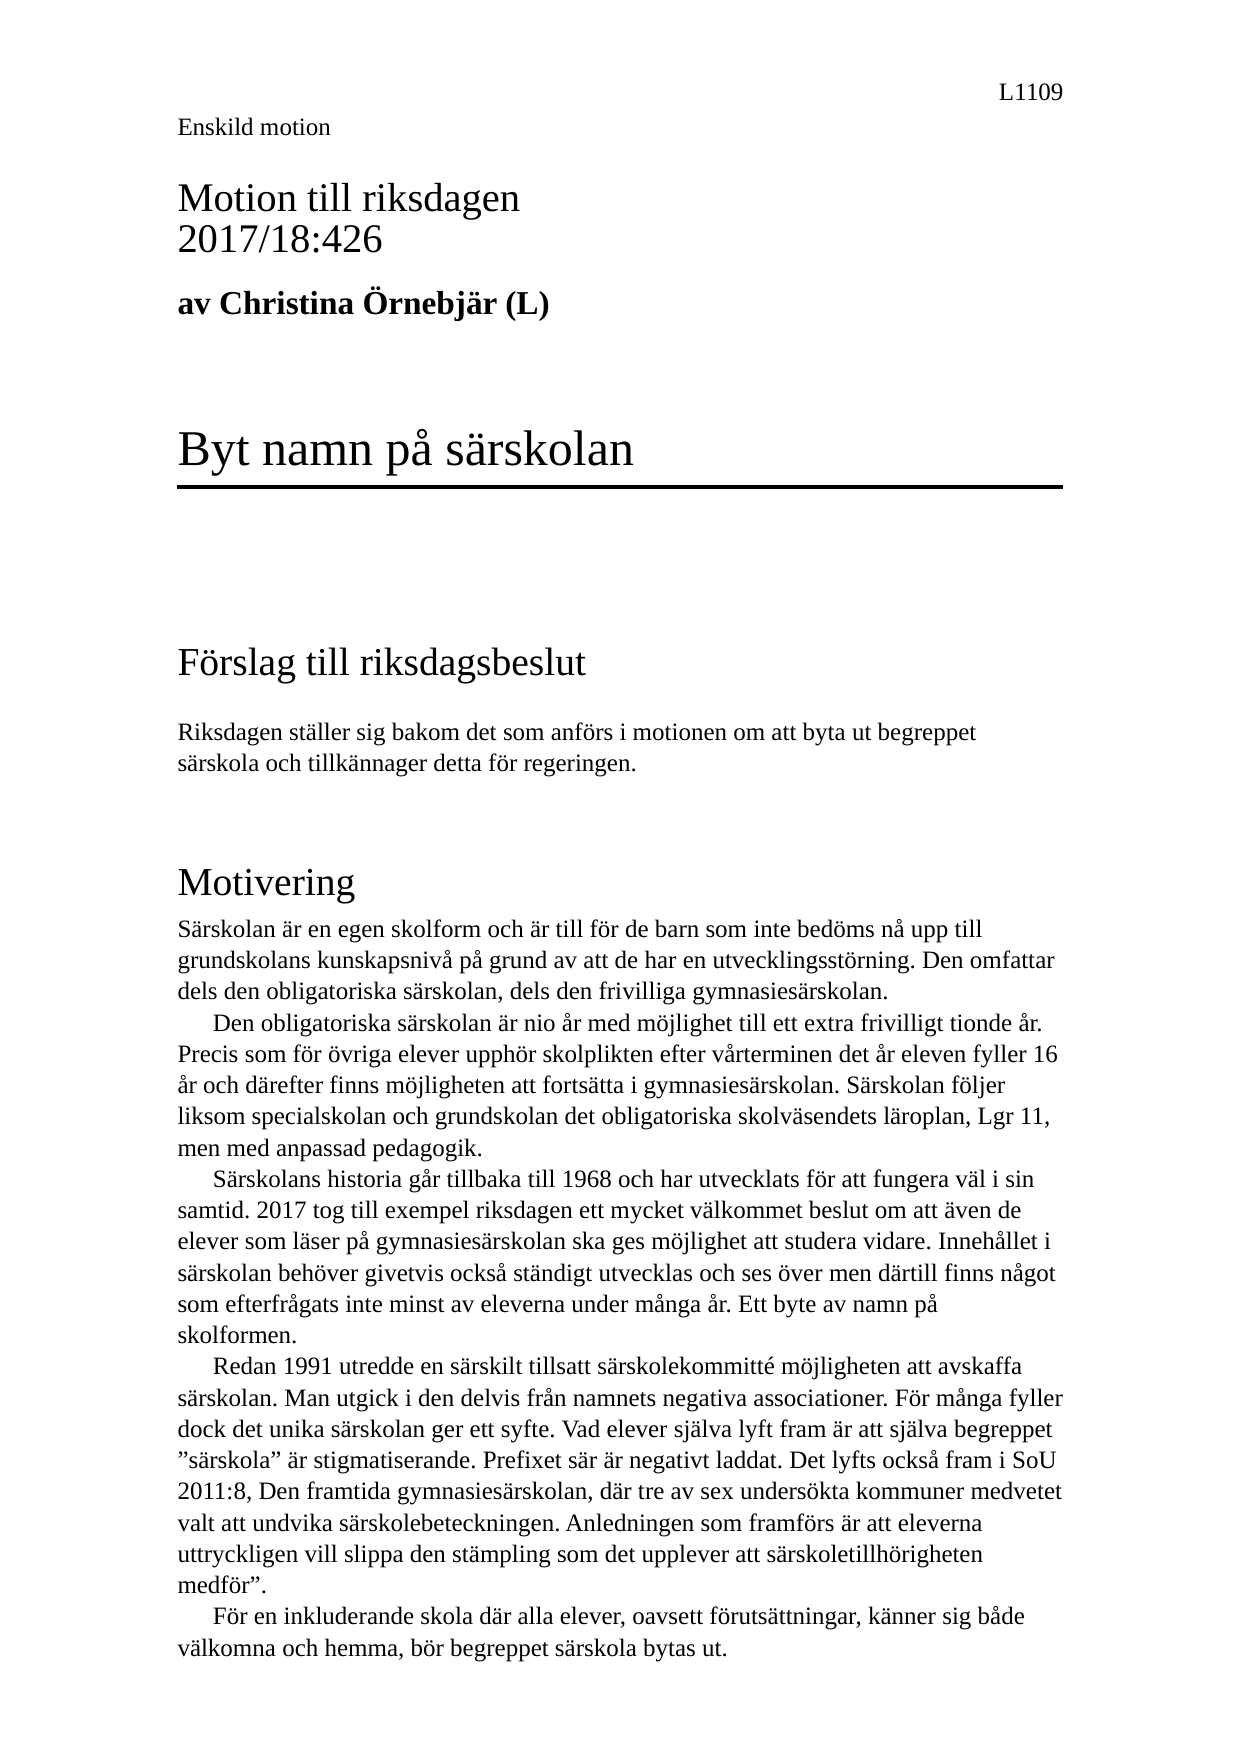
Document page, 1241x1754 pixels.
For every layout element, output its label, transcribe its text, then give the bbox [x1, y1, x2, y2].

text Redan 1991 utredde en särskilt tillsatt särskolekommitté möjligheten att avskaffa särskolan. Man utgick i den delvis från namnets negativa associationer. För många fyller dock det unika särskolan ger ett syfte. Vad elever själva lyft fram är att själva begreppet ”särskola” är stigmatiserande. Prefixet sär är negativt laddat. Det lyfts också fram i SoU 2011:8, Den framtida gymnasiesärskolan, där tre av sex undersökta kommuner medvetet valt att undvika särskolebeteckningen. Anledningen som framförs är att eleverna uttryckligen vill slippa den stämpling som det upplever att särskoletillhörigheten medför”. [177, 1349, 1063, 1599]
text Särskolans historia går tillbaka till 1968 och har utvecklats för att fungera väl i sin samtid. 2017 tog till exempel riksdagen ett mycket välkommet beslut om att även de elever som läser på gymnasiesärskolan ska ges möjlighet att studera vidare. Innehållet i särskolan behöver givetvis också ständigt utvecklas och ses över men därtill finns något som efterfrågats inte minst av eleverna under många år. Ett byte av namn på skolformen. [177, 1161, 1063, 1349]
text Särskolan är en egen skolform och är till för de barn som inte bedöms nå upp till grundskolans kunskapsnivå på grund av att de har en utvecklingsstörning. Den omfattar dels den obligatoriska särskolan, dels den frivilliga gymnasiesärskolan. [177, 911, 1063, 1005]
text För en inkluderande skola där alla elever, oavsett förutsättningar, känner sig både välkomna och hemma, bör begreppet särskola bytas ut. [177, 1599, 1063, 1661]
text Den obligatoriska särskolan är nio år med möjlighet till ett extra frivilligt tionde år. Precis som för övriga elever upphör skolplikten efter vårterminen det år eleven fyller 16 år och därefter finns möjligheten att fortsätta i gymnasiesärskolan. Särskolan följer liksom specialskolan och grundskolan det obligatoriska skolväsendets läroplan, Lgr 11, men med anpassad pedagogik. [177, 1005, 1063, 1161]
